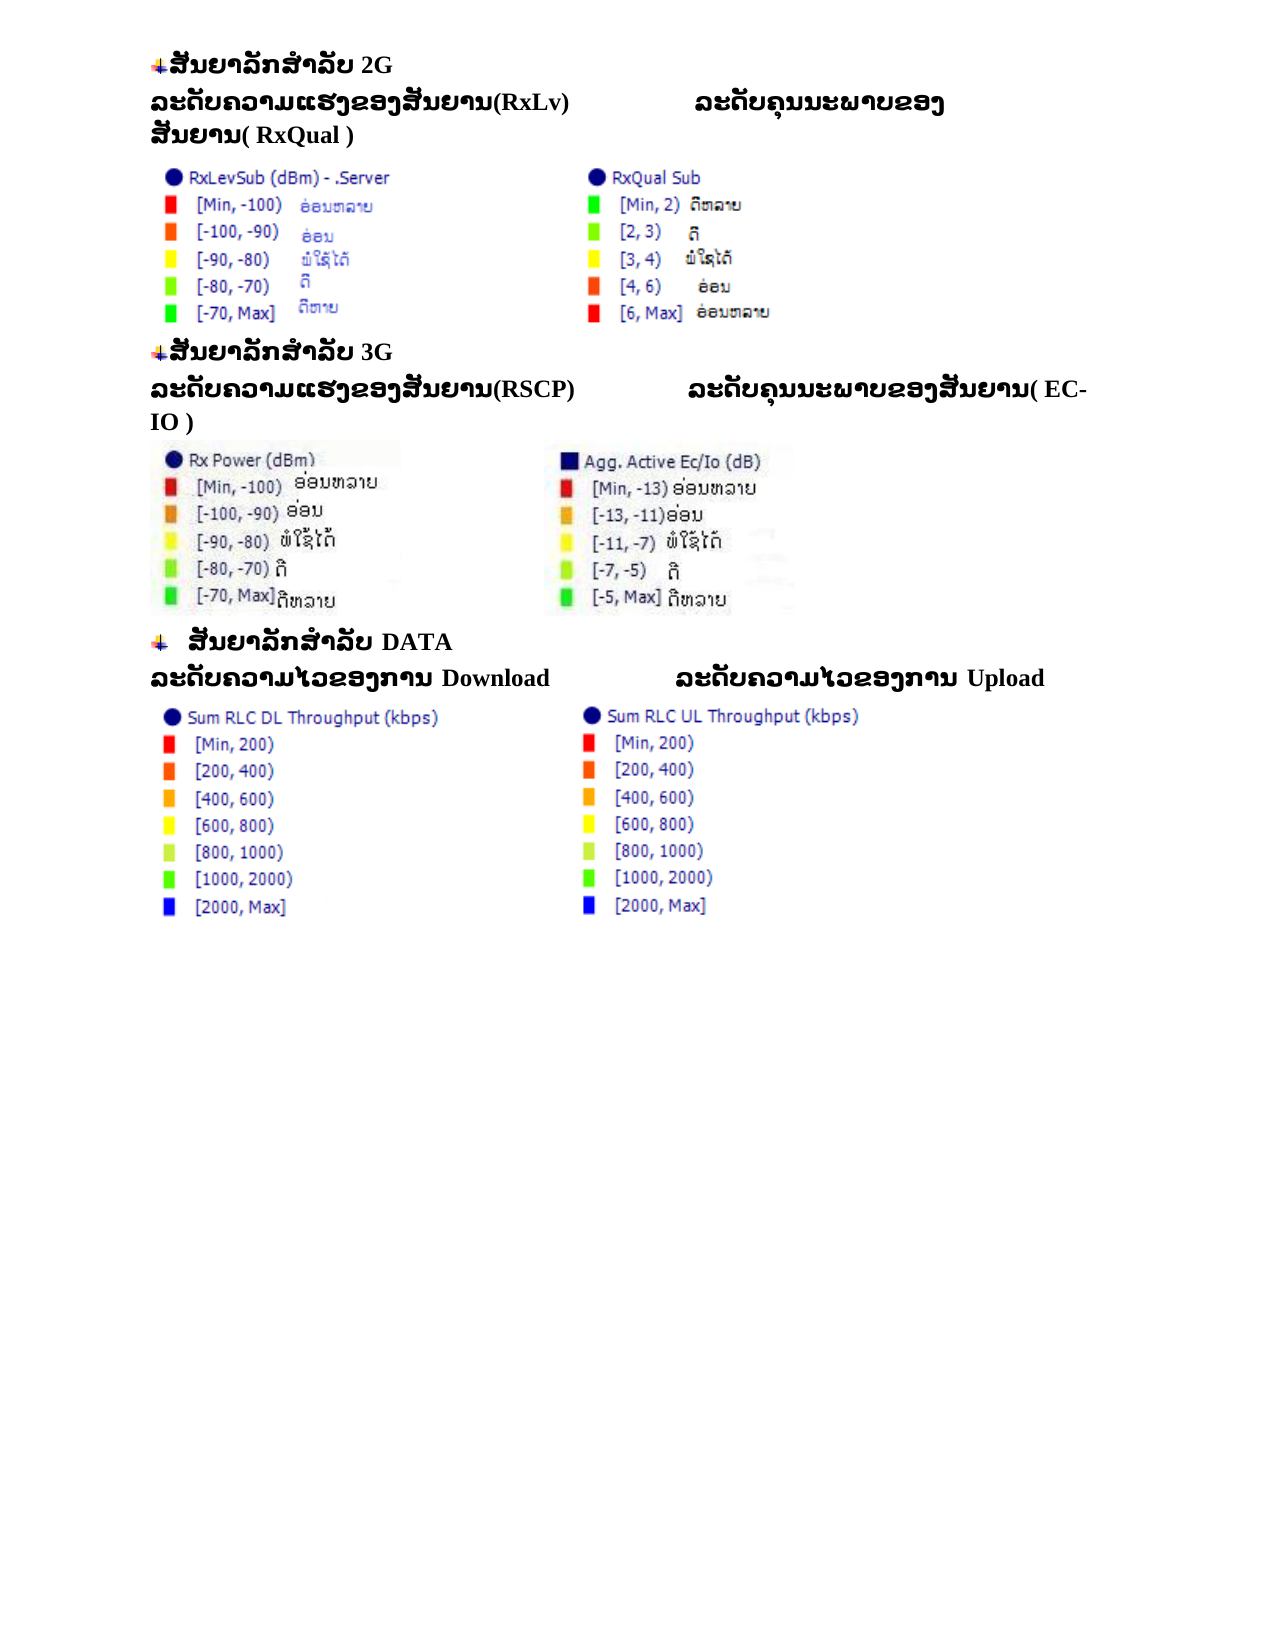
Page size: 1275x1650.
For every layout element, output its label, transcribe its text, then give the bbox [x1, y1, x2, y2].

list ລະດັບຄວາມ​ໄວຂອງການ Download ລະດັບຄວາມ​ໄວຂອງການ Upload [150, 663, 1125, 692]
picture [150, 157, 402, 329]
picture [568, 696, 869, 926]
list ສັນຍາ​ລັກສໍາລັບ DATA [150, 623, 1125, 657]
picture [151, 344, 168, 361]
picture [151, 633, 168, 651]
picture [544, 440, 795, 619]
picture [576, 156, 805, 329]
picture [150, 696, 452, 926]
picture [150, 440, 402, 619]
list ລະດັບ​ຄວາມ​ແຮງ​ຂອງ​ສັນຍານ(RSCP) ລະດັບຄຸນ​ນະພາ​ບຂອງ​ສັນຍານ( EC-IO ) [150, 374, 1125, 436]
list ສັນຍາ​ລັກສໍາລັບ 2G [150, 47, 1125, 81]
list ສັນຍາ​ລັກສໍາລັບ 3G [150, 334, 1125, 368]
picture [151, 57, 168, 74]
text ລະດັບ​ຄວາມ​ແຮງ​ຂອງ​ສັນຍານ(RxLv) ລະດັບຄຸນ​ນະພາ​ບຂອງ​ສັນຍານ( RxQual ) [150, 87, 1125, 149]
